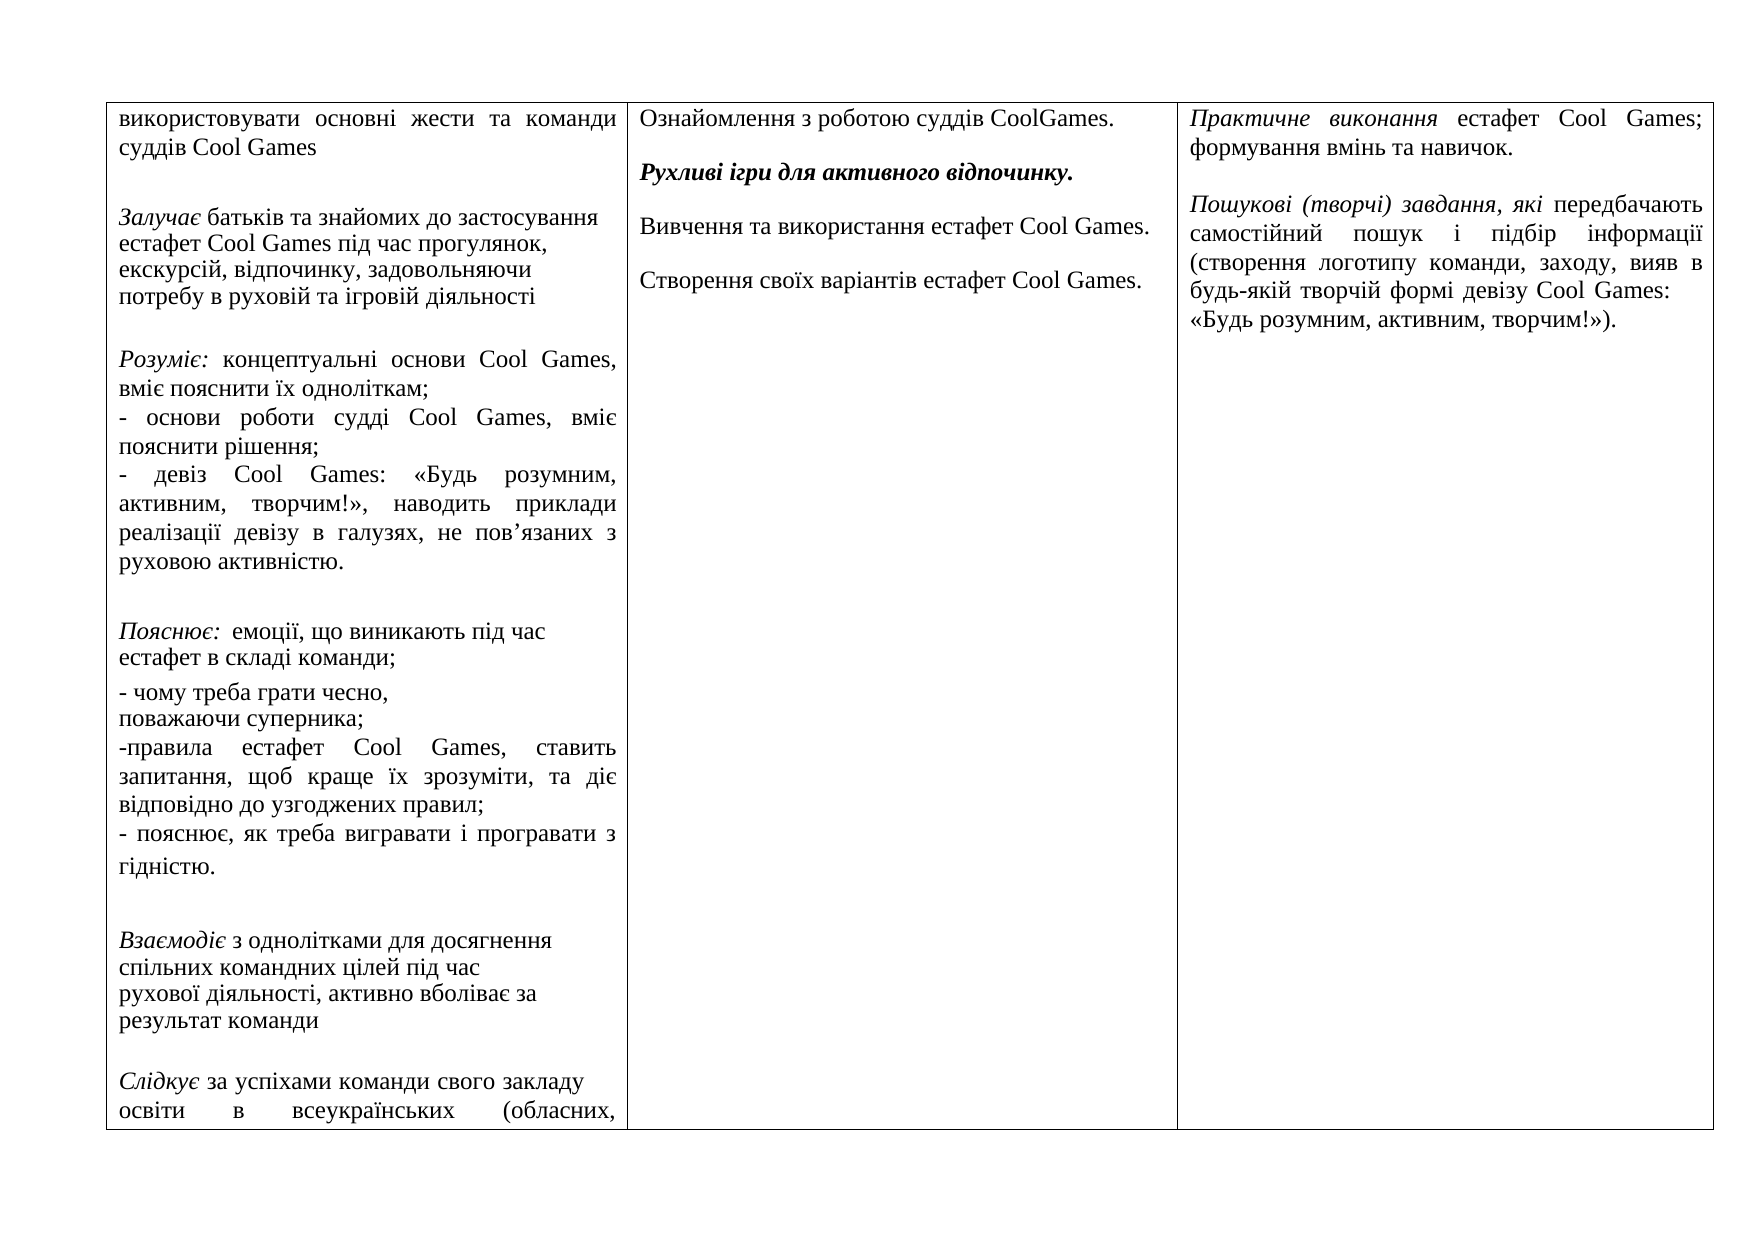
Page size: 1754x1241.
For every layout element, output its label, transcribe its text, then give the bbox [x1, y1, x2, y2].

table_header Практичне виконання естафет Cool Games; формування вмінь та навичок. Пошукові (творчі) завдання, які передбачають самостійний пошук і підбір інформації (створення логотипу команди, заходу, вияв в будь-якій творчій формі девізу Cool Games: «Будь розумним, активним, творчим!»). [1178, 103, 1713, 1129]
table_header використовувати основні жести та команди суддів Cool Games Залучає батьків та знайомих до застосування естафет Cool Games під час прогулянок, екскурсій, відпочинку, задовольняючи потребу в руховій та ігровій діяльності Розуміє: концептуальні основи Cool Games, вміє пояснити їх одноліткам; основи роботи судді Cool Games, вміє пояснити рішення; девіз Cool Games: «Будь розумним, активним, творчим!», наводить приклади реалізації девізу в галузях, не пов’язаних з руховою активністю. Пояснює: емоції, що виникають під час естафет в складі команди; чому треба грати чесно, поважаючи суперника; -правила естафет Cool Games, ставить запитання, щоб краще їх зрозуміти, та діє відповідно до узгоджених правил; пояснює, як треба вигравати і програвати з гідністю. Взаємодіє з однолітками для досягнення спільних командних цілей під час рухової діяльності, активно вболіває за результат команди Слідкує за успіхами команди свого закладу освіти в всеукраїнських (обласних, [107, 103, 627, 1129]
table_header Ознайомлення з роботою суддів CoolGames. Рухливі ігри для активного відпочинку. Вивчення та використання естафет Cool Games. Створення своїх варіантів естафет Cool Games. [628, 103, 1177, 1129]
